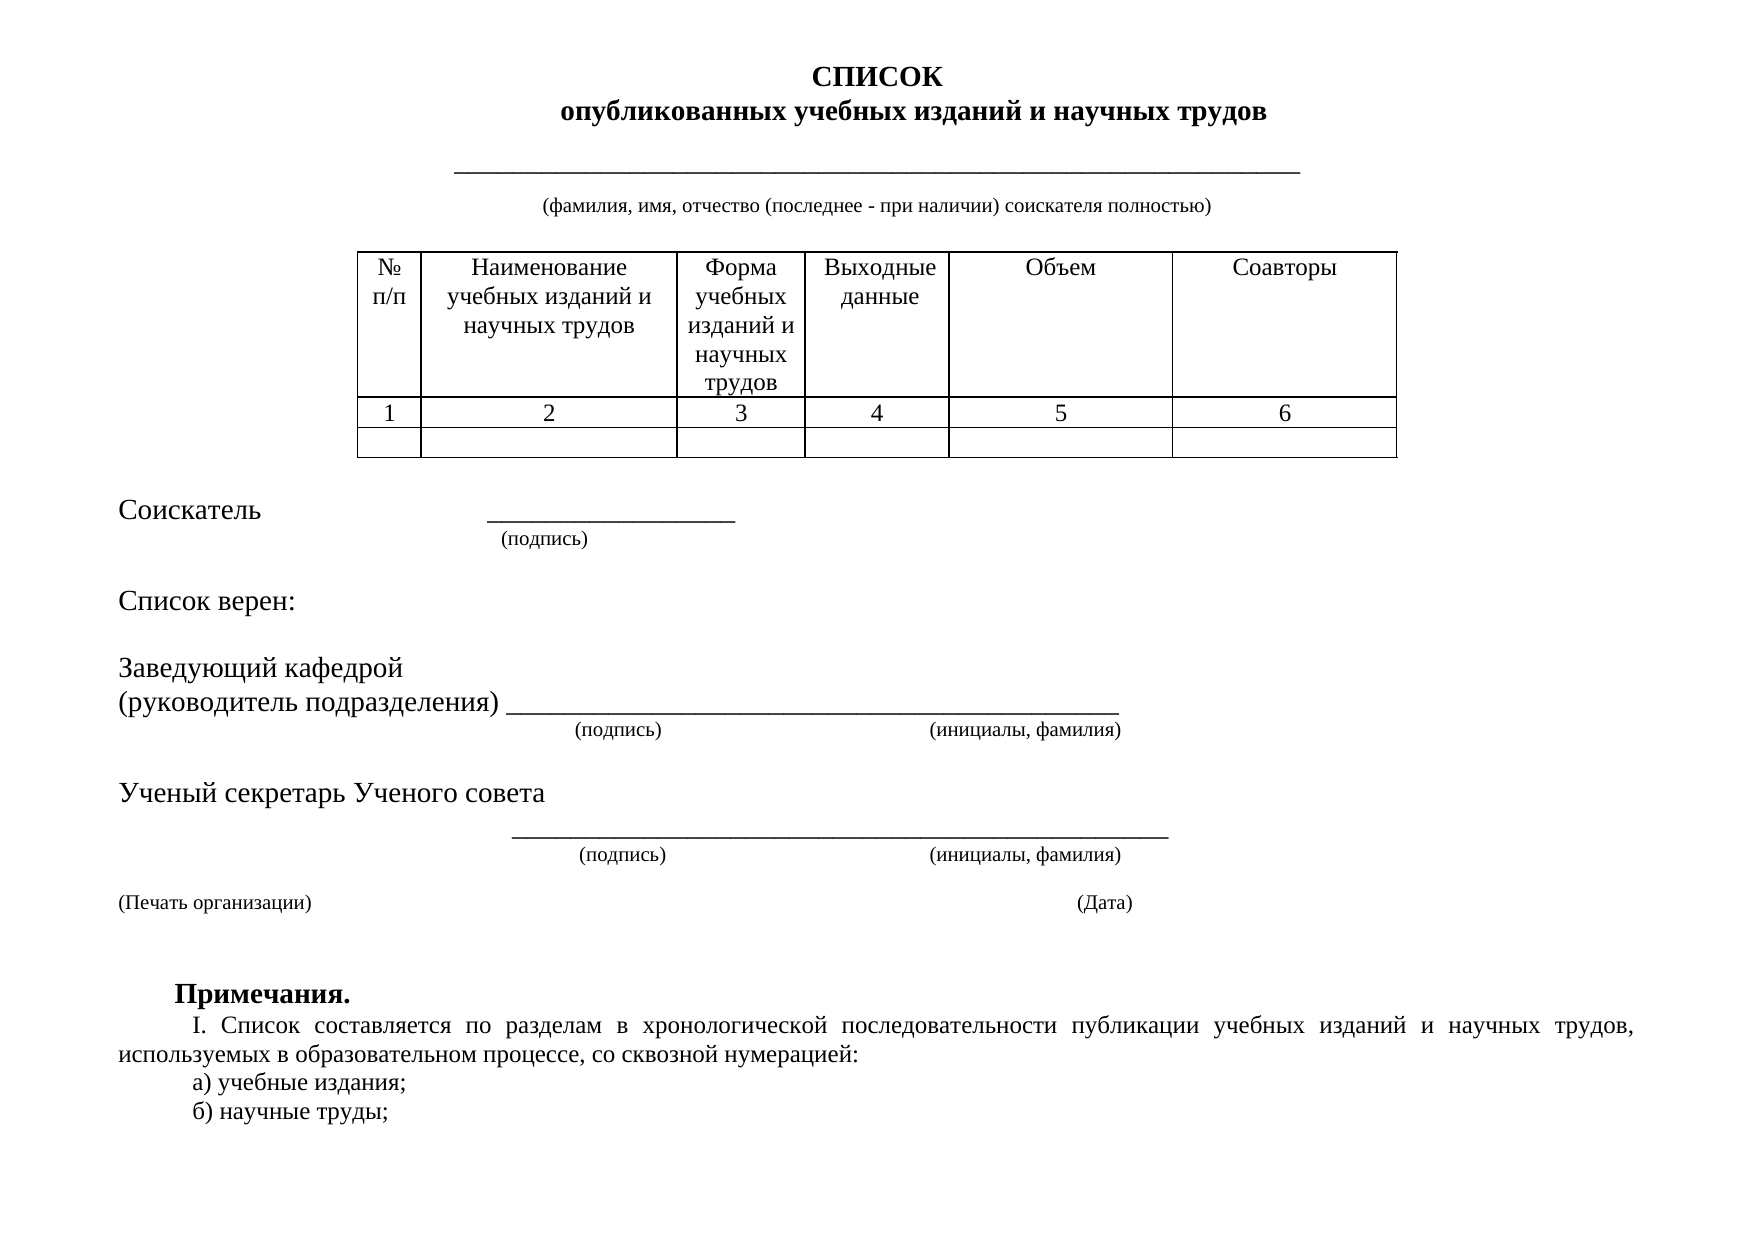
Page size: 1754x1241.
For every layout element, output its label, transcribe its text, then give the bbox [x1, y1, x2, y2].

text Ученый секретарь Ученого совета [118, 775, 1636, 808]
text (фамилия, имя, отчество (последнее - при наличии) соискателя полностью) [118, 193, 1636, 217]
table_cell [678, 428, 804, 457]
table_cell 4 [806, 398, 948, 427]
text (подпись) (инициалы, фамилия) [118, 717, 1636, 741]
table_header Соавторы [1173, 253, 1396, 396]
text (подпись) [118, 526, 1636, 549]
text опубликованных учебных изданий и научных трудов __________________________________________________________ [118, 93, 1636, 177]
text а) учебные издания; [118, 1067, 1636, 1096]
table_header Объем [950, 253, 1172, 396]
table_header Выходные данные [806, 253, 948, 396]
table_cell [358, 428, 420, 457]
table_header Форма учебных изданий и научных трудов [678, 253, 804, 396]
text Заведующий кафедрой [118, 650, 1636, 684]
text _____________________________________________ [118, 808, 1636, 842]
text СПИСОК [118, 59, 1636, 93]
text Соискатель _________________ [118, 492, 1636, 526]
table_cell 1 [358, 398, 420, 427]
text (Печать организации) (Дата) [118, 890, 1636, 914]
table_cell 5 [950, 398, 1172, 427]
table_cell [422, 428, 676, 457]
text Список верен: [118, 583, 1636, 617]
table_cell [950, 428, 1172, 457]
table_cell [1173, 428, 1396, 457]
table_header № п/п [358, 253, 420, 396]
table_cell 3 [678, 398, 804, 427]
text (руководитель подразделения) __________________________________________ [118, 684, 1636, 717]
text б) научные труды; [118, 1096, 1636, 1125]
text I. Список составляется по разделам в хронологической последовательности публикации учебных изданий и научных трудов, используемых в образовательном процессе, со сквозной нумерацией: [118, 1010, 1636, 1067]
table_cell 6 [1173, 398, 1396, 427]
text (подпись) (инициалы, фамилия) [118, 842, 1636, 866]
table_header Наименование учебных изданий и научных трудов [422, 253, 676, 396]
text Примечания. [118, 976, 1636, 1010]
table_cell 2 [422, 398, 676, 427]
table_cell [806, 428, 948, 457]
